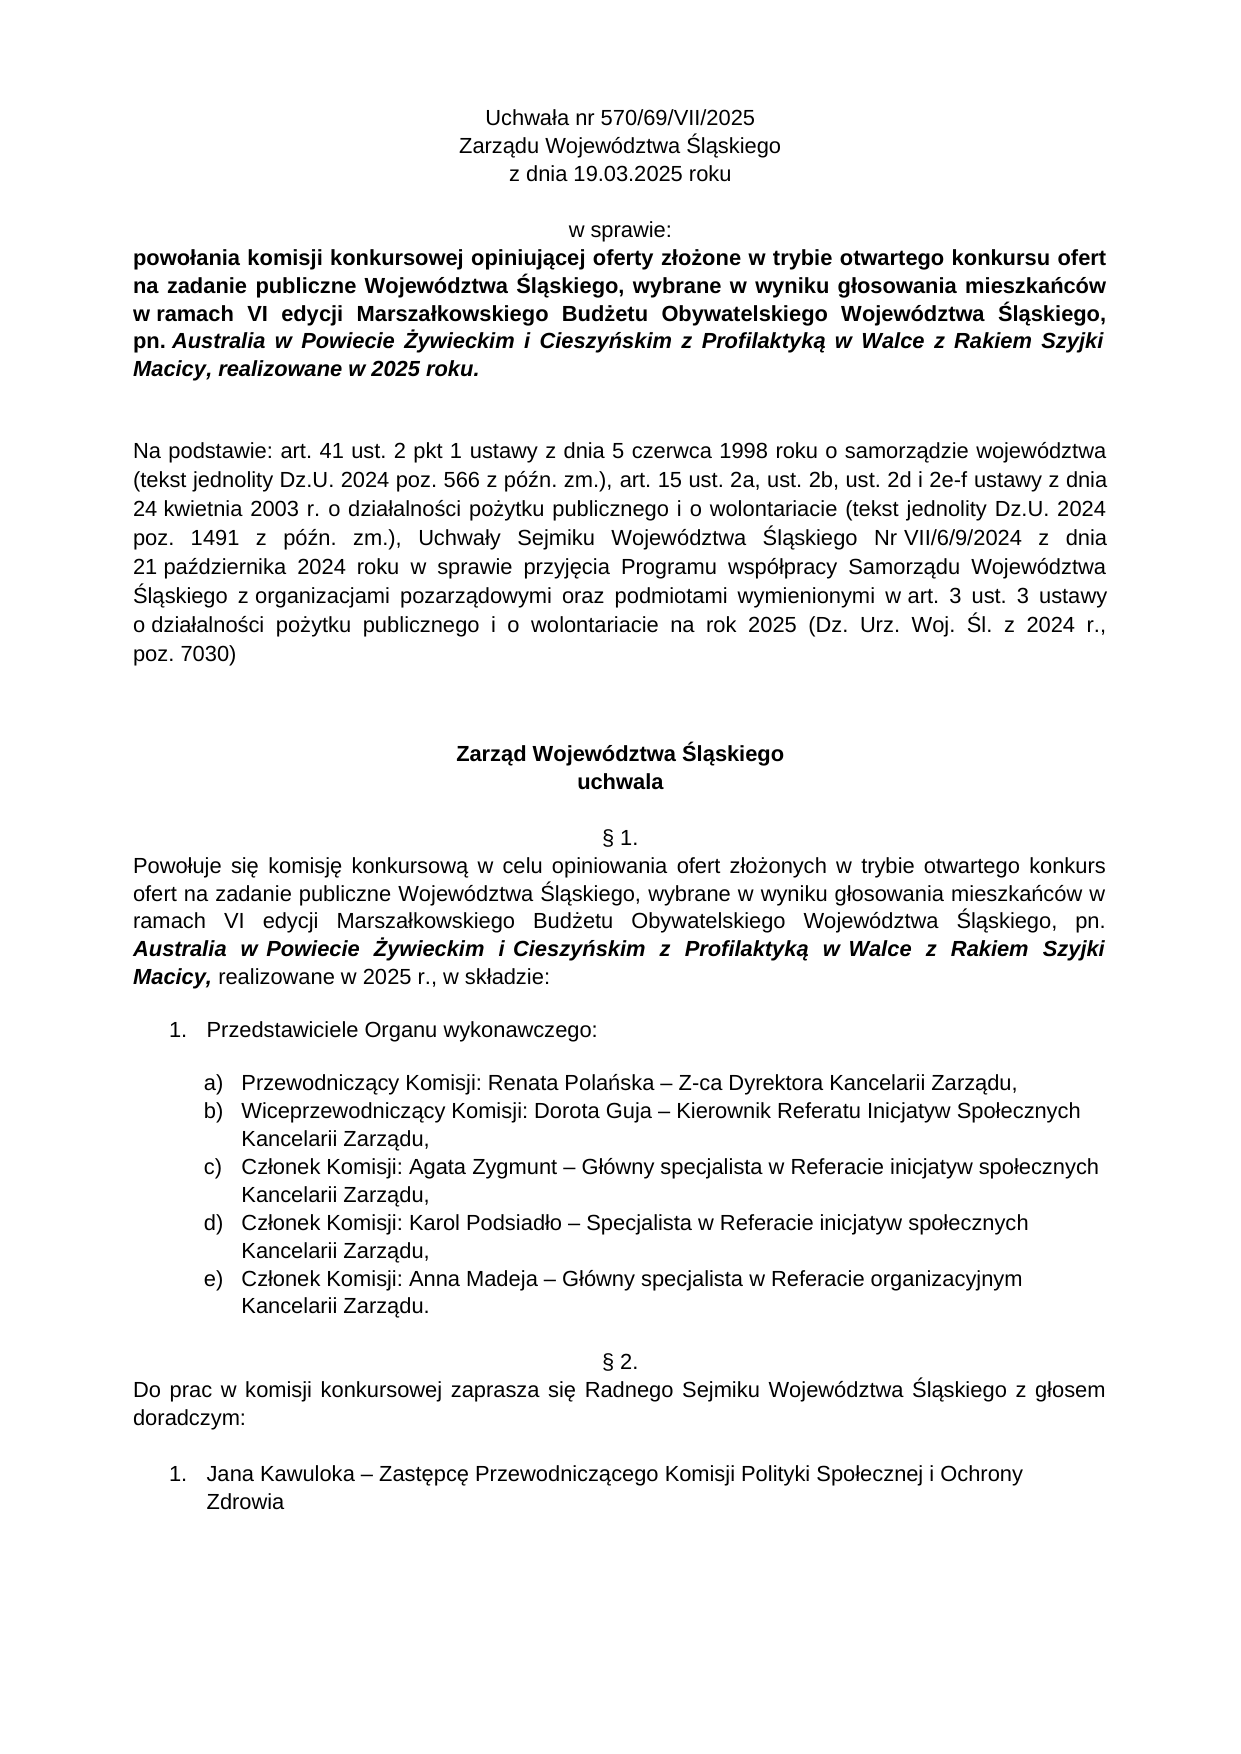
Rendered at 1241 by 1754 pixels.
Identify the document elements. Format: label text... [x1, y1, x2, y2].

text Na podstawie: art. 41 ust. 2 pkt 1 ustawy z dnia 5 czerwca 1998 roku o samorządzie województwa (tekst jednolity Dz.U. 2024 poz. 566 z późn. zm.), art. 15 ust. 2a, ust. 2b, ust. 2d i 2e-f ustawy z dnia 24 kwietnia 2003 r. o działalności pożytku publicznego i o wolontariacie (tekst jednolity Dz.U. 2024 poz. 1491 z późn. zm.), Uchwały Sejmiku Województwa Śląskiego Nr VII/6/9/2024 z dnia 21 października 2024 roku w sprawie przyjęcia Programu współpracy Samorządu Województwa Śląskiego z organizacjami pozarządowymi oraz podmiotami wymienionymi w art. 3 ust. 3 ustawy o działalności pożytku publicznego i o wolontariacie na rok 2025 (Dz. Urz. Woj. Śl. z 2024 r., poz. 7030) [133, 438, 1107, 666]
text § 1. [133, 823, 1107, 851]
text Zarządu Województwa Śląskiego [133, 131, 1107, 159]
text Powołuje się komisję konkursową w celu opiniowania ofert złożonych w trybie otwartego konkurs ofert na zadanie publiczne Województwa Śląskiego, wybrane w wyniku głosowania mieszkańców w ramach VI edycji Marszałkowskiego Budżetu Obywatelskiego Województwa Śląskiego, pn. Australia w Powiecie Żywieckim i Cieszyńskim z Profilaktyką w Walce z Rakiem Szyjki Macicy, realizowane w 2025 r., w składzie: [133, 851, 1107, 990]
list Jana Kawuloka – Zastępcę Przewodniczącego Komisji Polityki Społecznej i Ochrony Zdrowia [169, 1459, 1107, 1515]
text w sprawie: [133, 215, 1107, 243]
list Przedstawiciele Organu wykonawczego: [169, 1015, 1107, 1043]
text Zarząd Województwa Śląskiego [133, 739, 1107, 767]
text powołania komisji konkursowej opiniującej oferty złożone w trybie otwartego konkursu ofert na zadanie publiczne Województwa Śląskiego, wybrane w wyniku głosowania mieszkańców w ramach VI edycji Marszałkowskiego Budżetu Obywatelskiego Województwa Śląskiego, pn. Australia w Powiecie Żywieckim i Cieszyńskim z Profilaktyką w Walce z Rakiem Szyjki Macicy, realizowane w 2025 roku. [133, 243, 1107, 382]
list Członek Komisji: Agata Zygmunt – Główny specjalista w Referacie inicjatyw społecznych Kancelarii Zarządu, [204, 1152, 1107, 1208]
text Do prac w komisji konkursowej zaprasza się Radnego Sejmiku Województwa Śląskiego z głosem doradczym: [133, 1375, 1107, 1431]
list Przewodniczący Komisji: Renata Polańska – Z-ca Dyrektora Kancelarii Zarządu, [204, 1068, 1107, 1096]
text Uchwała nr 570/69/VII/2025 [133, 103, 1107, 131]
list Wiceprzewodniczący Komisji: Dorota Guja – Kierownik Referatu Inicjatyw Społecznych Kancelarii Zarządu, [204, 1096, 1107, 1152]
list Członek Komisji: Anna Madeja – Główny specjalista w Referacie organizacyjnym Kancelarii Zarządu. [204, 1264, 1107, 1319]
text uchwala [133, 767, 1107, 795]
list Członek Komisji: Karol Podsiadło – Specjalista w Referacie inicjatyw społecznych Kancelarii Zarządu, [204, 1208, 1107, 1264]
text z dnia 19.03.2025 roku [133, 159, 1107, 187]
text § 2. [133, 1347, 1107, 1375]
